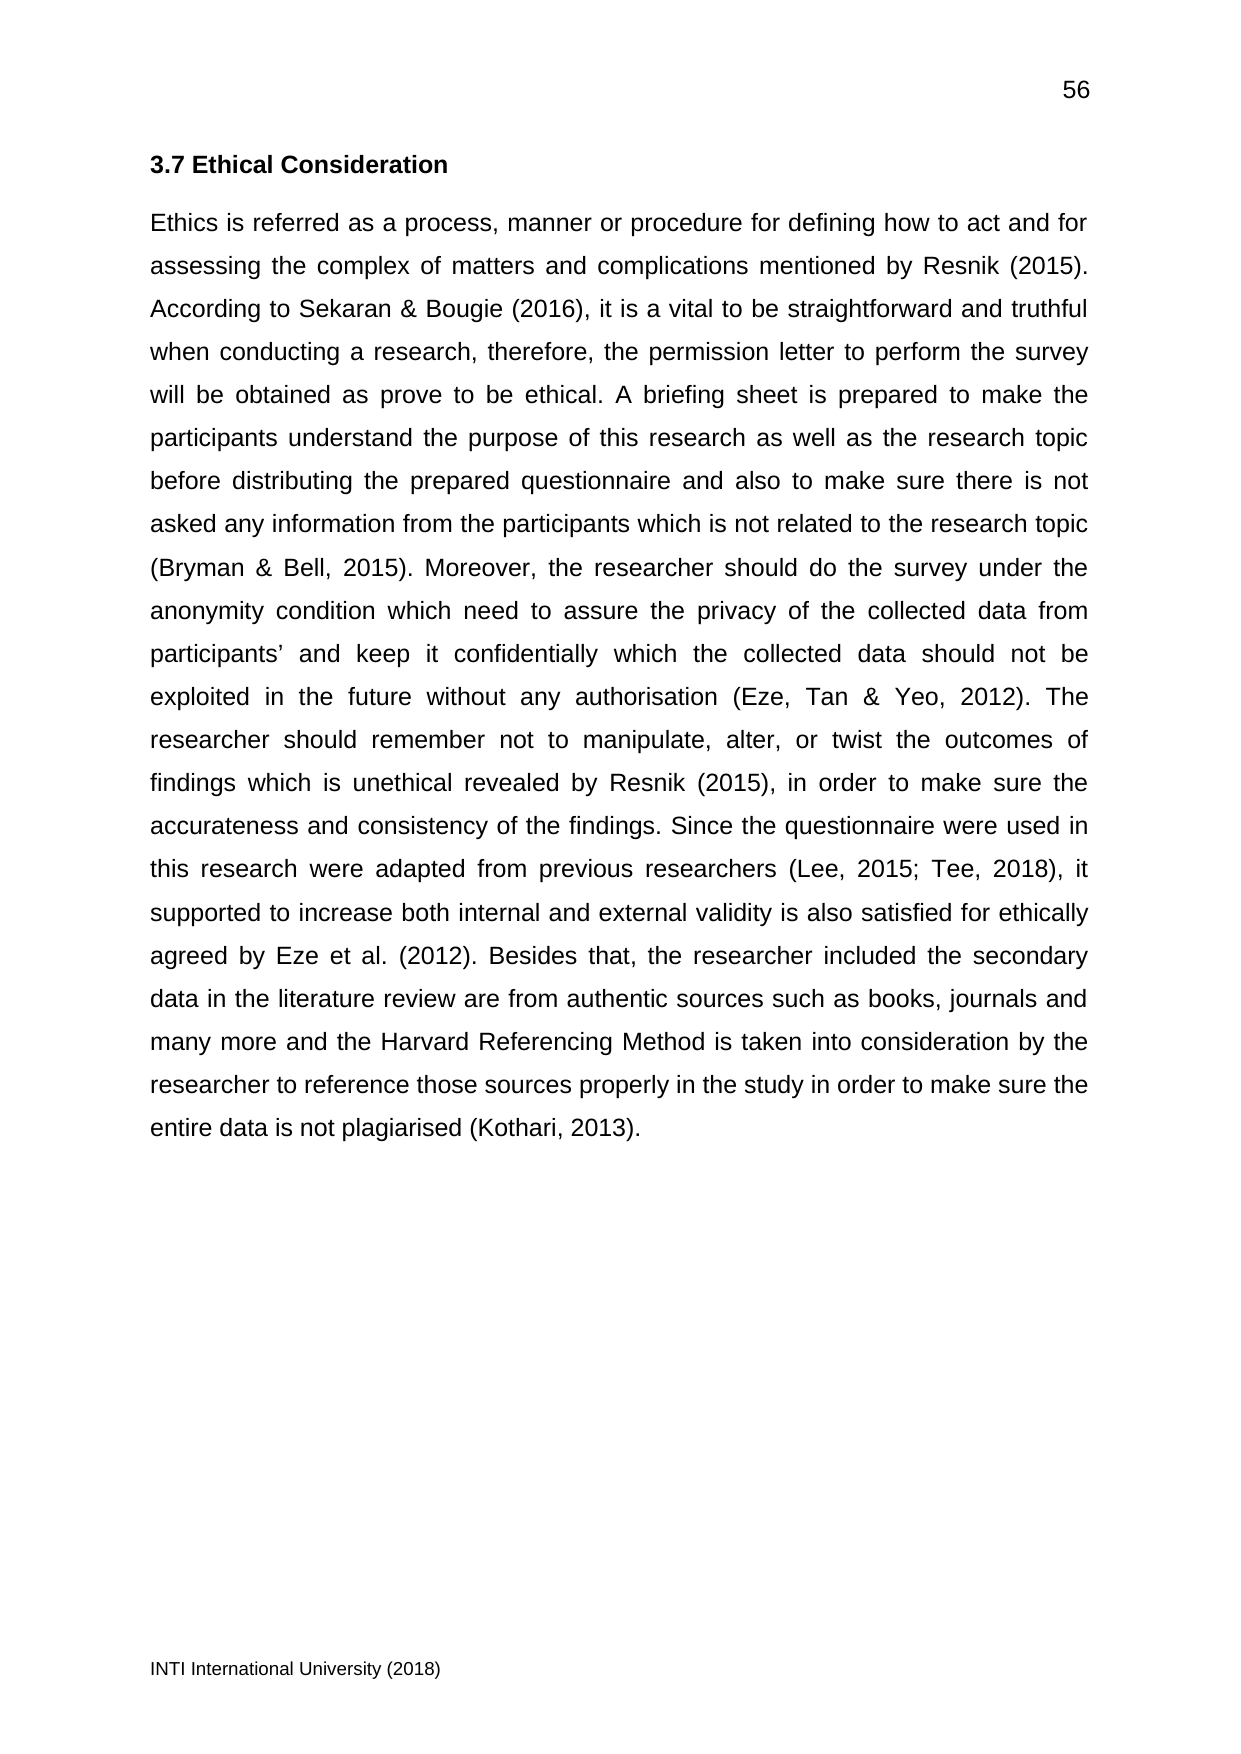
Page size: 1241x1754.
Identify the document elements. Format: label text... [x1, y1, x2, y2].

text Ethics is referred as a process, manner or procedure for defining how to act and for assessing the complex of matters and complications mentioned by Resnik (2015). According to Sekaran & Bougie (2016), it is a vital to be straightforward and truthful when conducting a research, therefore, the permission letter to perform the survey will be obtained as prove to be ethical. A briefing sheet is prepared to make the participants understand the purpose of this research as well as the research topic before distributing the prepared questionnaire and also to make sure there is not asked any information from the participants which is not related to the research topic (Bryman & Bell, 2015). Moreover, the researcher should do the survey under the anonymity condition which need to assure the privacy of the collected data from participants’ and keep it confidentially which the collected data should not be exploited in the future without any authorisation (Eze, Tan & Yeo, 2012). The researcher should remember not to manipulate, alter, or twist the outcomes of findings which is unethical revealed by Resnik (2015), in order to make sure the accurateness and consistency of the findings. Since the questionnaire were used in this research were adapted from previous researchers (Lee, 2015; Tee, 2018), it supported to increase both internal and external validity is also satisfied for ethically agreed by Eze et al. (2012). Besides that, the researcher included the secondary data in the literature review are from authentic sources such as books, journals and many more and the Harvard Referencing Method is taken into consideration by the researcher to reference those sources properly in the study in order to make sure the entire data is not plagiarised (Kothari, 2013). [150, 207, 1090, 1142]
subtitle 3.7 Ethical Consideration [150, 150, 1090, 179]
